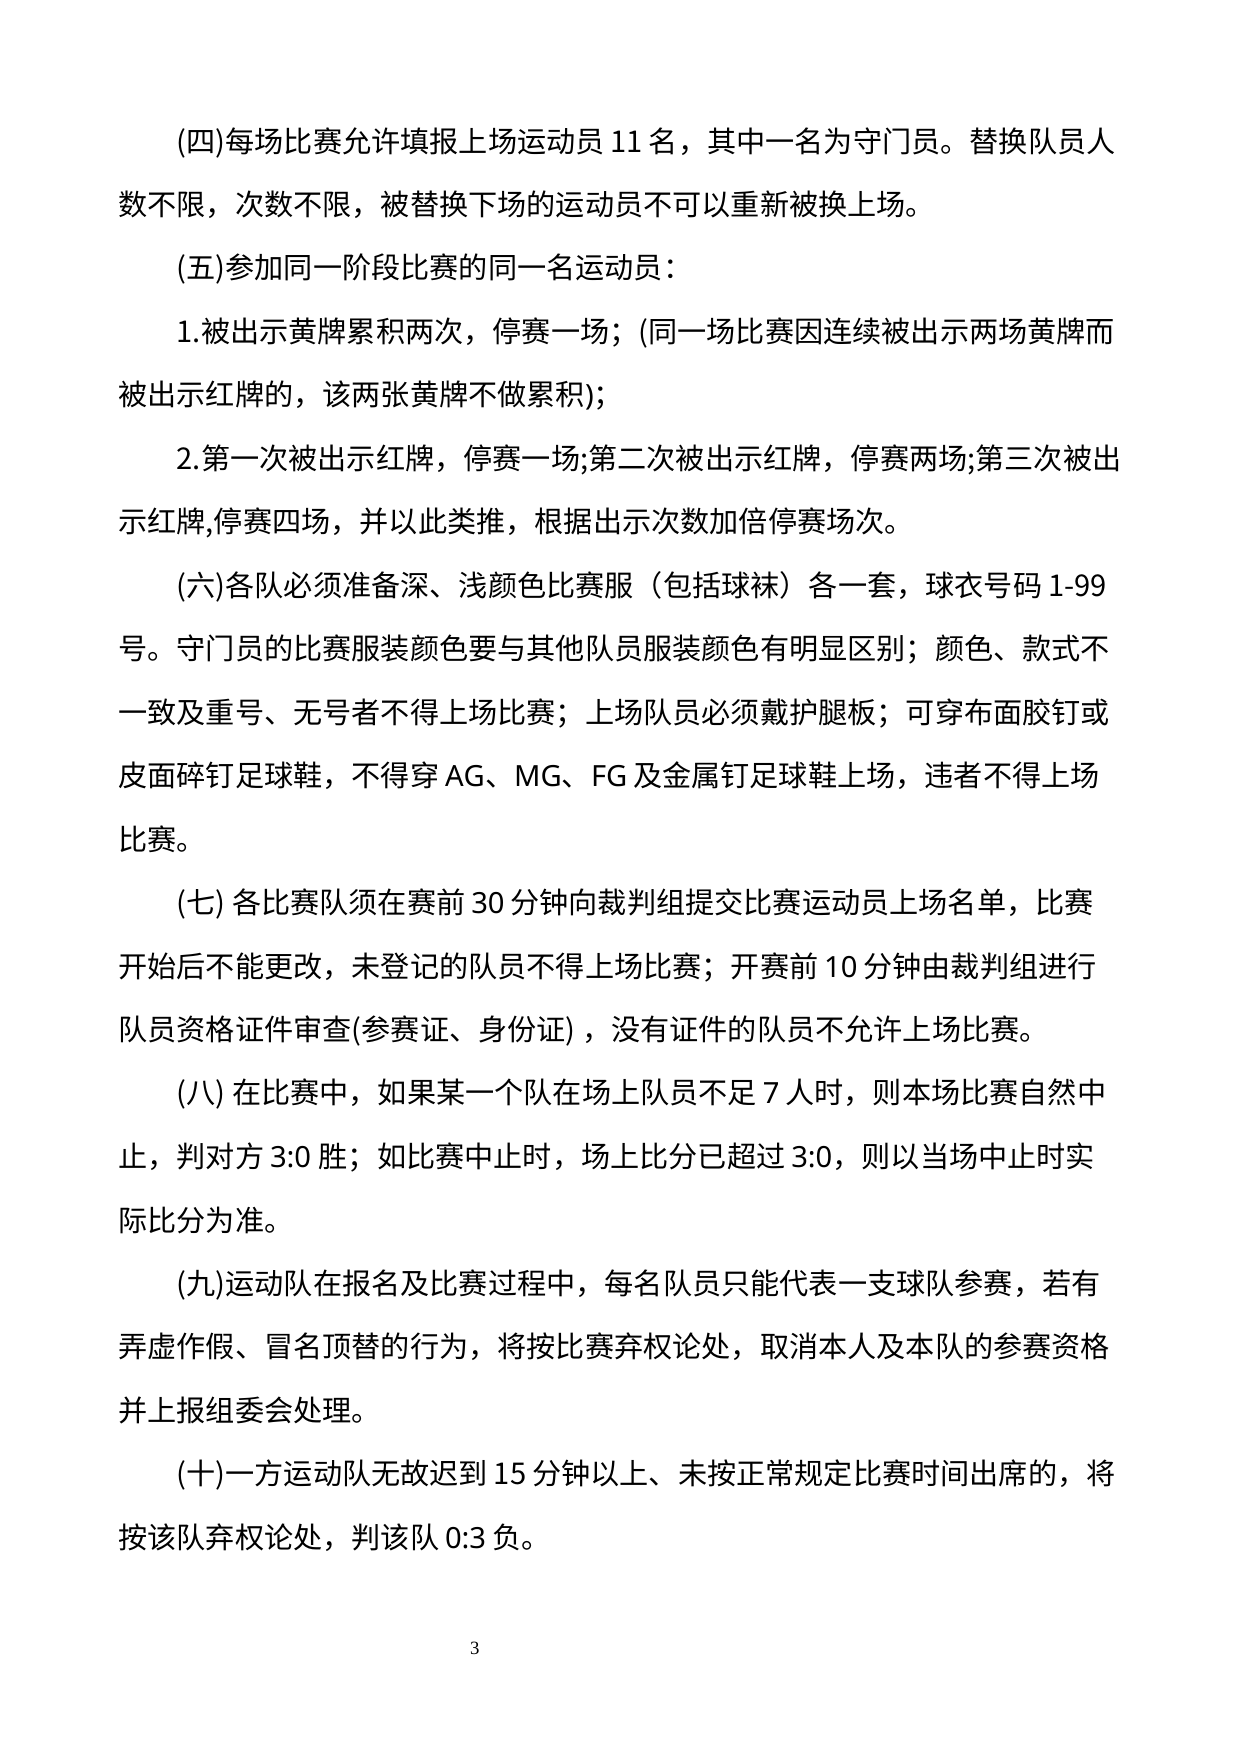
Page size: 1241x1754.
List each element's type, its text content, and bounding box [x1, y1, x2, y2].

text (七) 各比赛队须在赛前30分钟向裁判组提交比赛运动员上场名单，比赛开始后不能更改，未登记的队员不得上场比赛；开赛前10分钟由裁判组进行队员资格证件审查(参赛证、身份证) ，没有证件的队员不允许上场比赛。 [118, 879, 1122, 1049]
text (十)一方运动队无故迟到15分钟以上、未按正常规定比赛时间出席的，将按该队弃权论处，判该队0:3负。 [118, 1451, 1122, 1557]
text (八) 在比赛中，如果某一个队在场上队员不足7人时，则本场比赛自然中止，判对方3:0 胜；如比赛中止时，场上比分已超过3:0，则以当场中止时实际比分为准。 [118, 1070, 1122, 1239]
text (九)运动队在报名及比赛过程中，每名队员只能代表一支球队参赛，若有弄虚作假、冒名顶替的行为，将按比赛弃权论处，取消本人及本队的参赛资格并上报组委会处理。 [118, 1261, 1122, 1430]
text (四)每场比赛允许填报上场运动员11名，其中一名为守门员。替换队员人数不限，次数不限，被替换下场的运动员不可以重新被换上场。 [118, 118, 1122, 224]
text (五)参加同一阶段比赛的同一名运动员： [118, 245, 1122, 287]
text 1.被出示黄牌累积两次，停赛一场；(同一场比赛因连续被出示两场黄牌而被出示红牌的，该两张黄牌不做累积)； [118, 308, 1122, 414]
text (六)各队必须准备深、浅颜色比赛服（包括球袜）各一套，球衣号码1-99号。守门员的比赛服装颜色要与其他队员服装颜色有明显区别；颜色、款式不一致及重号、无号者不得上场比赛；上场队员必须戴护腿板；可穿布面胶钉或皮面碎钉足球鞋，不得穿AG、MG、FG及金属钉足球鞋上场，违者不得上场比赛。 [118, 562, 1122, 858]
text 2.第一次被出示红牌，停赛一场;第二次被出示红牌，停赛两场;第三次被出示红牌,停赛四场，并以此类推，根据出示次数加倍停赛场次。 [118, 435, 1122, 541]
